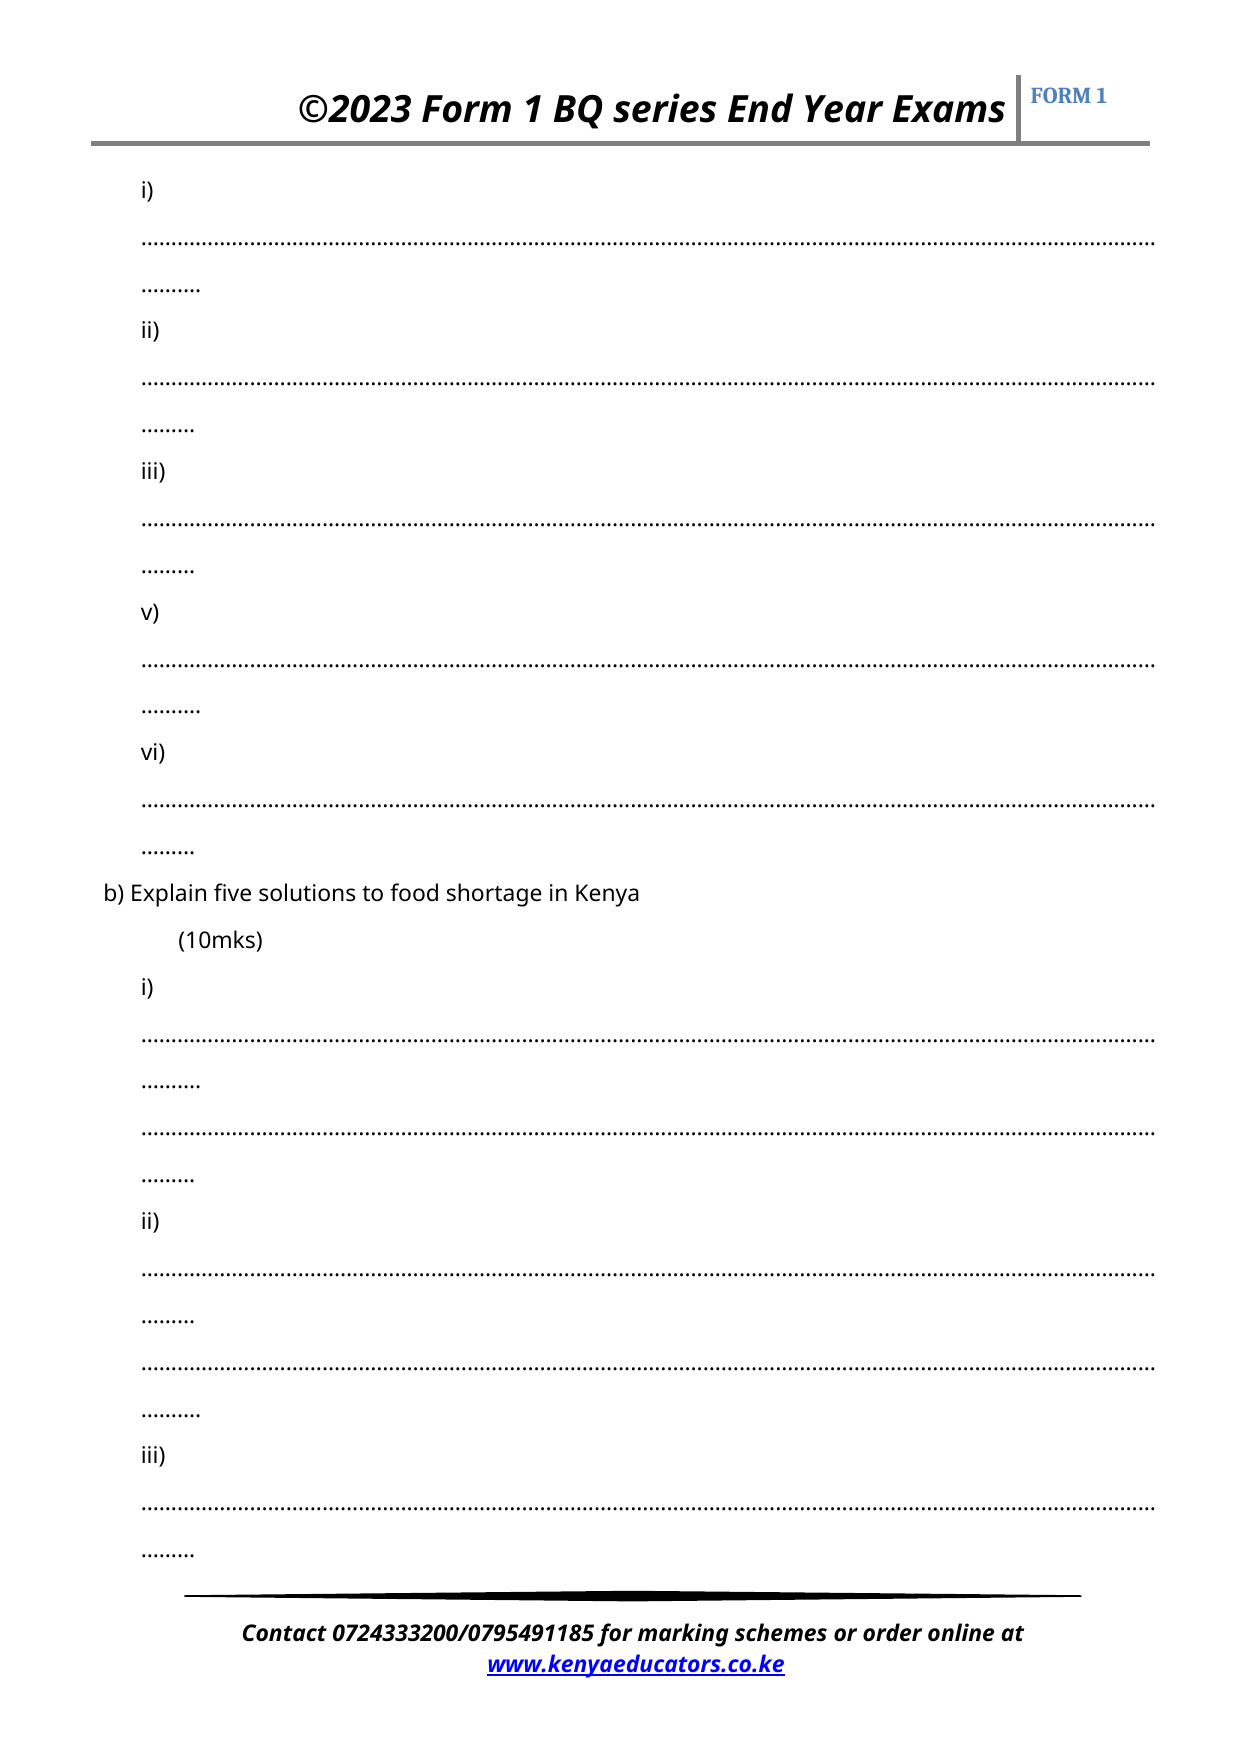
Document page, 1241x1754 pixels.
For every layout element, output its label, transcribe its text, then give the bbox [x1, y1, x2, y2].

text iii)…………………………………………………………………………………………………………………………………………………………… [141, 1439, 1162, 1564]
text i)……………………………………………………………………………………………………………………………………………………………. [141, 971, 1162, 1096]
text b) Explain five solutions to food shortage in Kenya (10mks) [103, 877, 1162, 955]
text …………………………………………………………………………………………………………………………………………………………… [141, 1111, 1162, 1189]
text i)……………………………………………………………………………………………………………………………………………………………. [141, 174, 1162, 299]
text vi)…………………………………………………………………………………………………………………………………………………………… [141, 736, 1162, 861]
text v)……………………………………………………………………………………………………………………………………………………………. [141, 596, 1162, 721]
text ii)…………………………………………………………………………………………………………………………………………………………… [141, 314, 1162, 439]
text ii)…………………………………………………………………………………………………………………………………………………………… [141, 1205, 1162, 1330]
text ……………………………………………………………………………………………………………………………………………………………. [141, 1346, 1162, 1424]
text iii)…………………………………………………………………………………………………………………………………………………………… [141, 455, 1162, 580]
